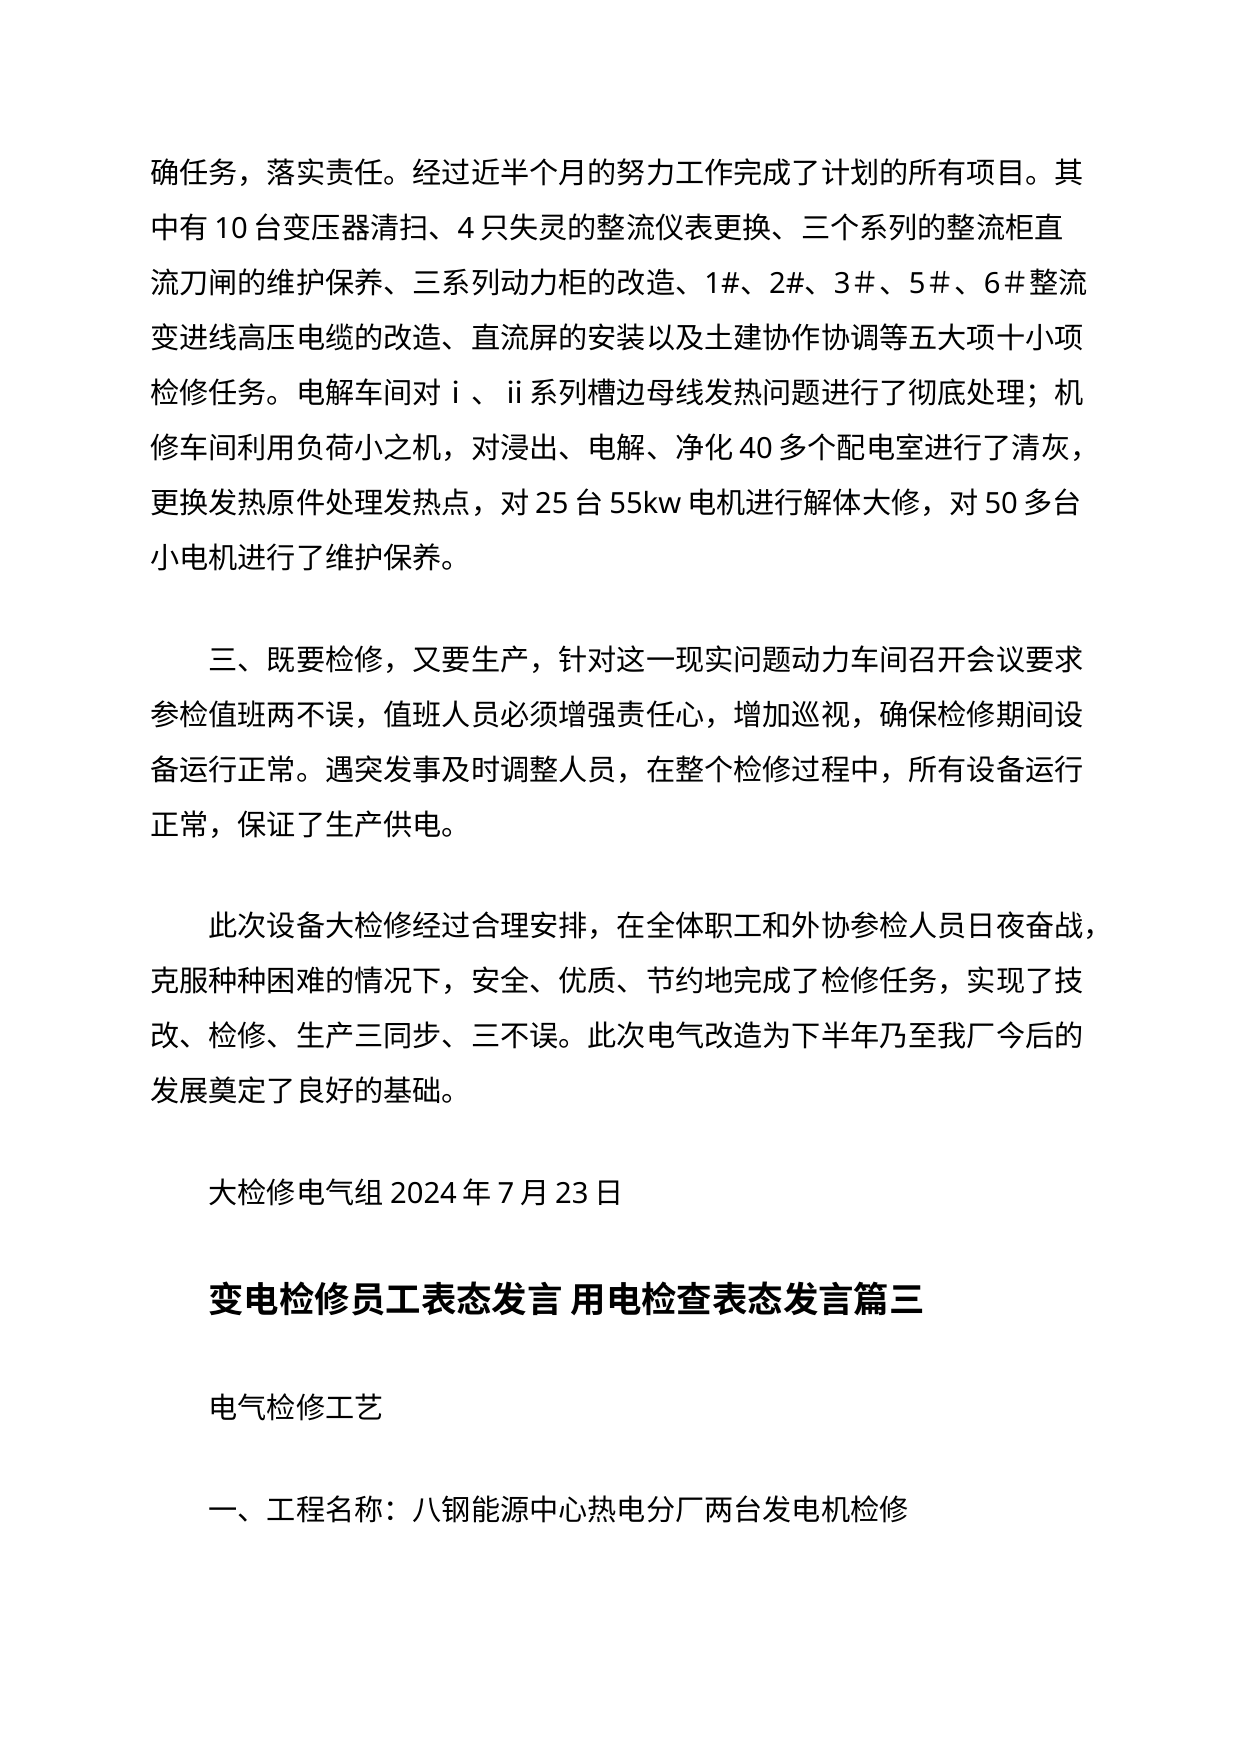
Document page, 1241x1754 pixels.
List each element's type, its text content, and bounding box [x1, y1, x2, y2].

text 一、工程名称：八钢能源中心热电分厂两台发电机检修 [150, 1487, 1090, 1529]
text 变电检修员工表态发言 用电检查表态发言篇三 [150, 1271, 1090, 1323]
text 电气检修工艺 [150, 1385, 1090, 1427]
text 此次设备大检修经过合理安排，在全体职工和外协参检人员日夜奋战，克服种种困难的情况下，安全、优质、节约地完成了检修任务，实现了技改、检修、生产三同步、三不误。此次电气改造为下半年乃至我厂今后的发展奠定了良好的基础。 [150, 903, 1090, 1110]
text 大检修电气组 2024年7月23日 [150, 1169, 1090, 1212]
text 三、既要检修，又要生产，针对这一现实问题动力车间召开会议要求参检值班两不误，值班人员必须增强责任心，增加巡视，确保检修期间设备运行正常。遇突发事及时调整人员，在整个检修过程中，所有设备运行正常，保证了生产供电。 [150, 636, 1090, 843]
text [150, 150, 1090, 577]
